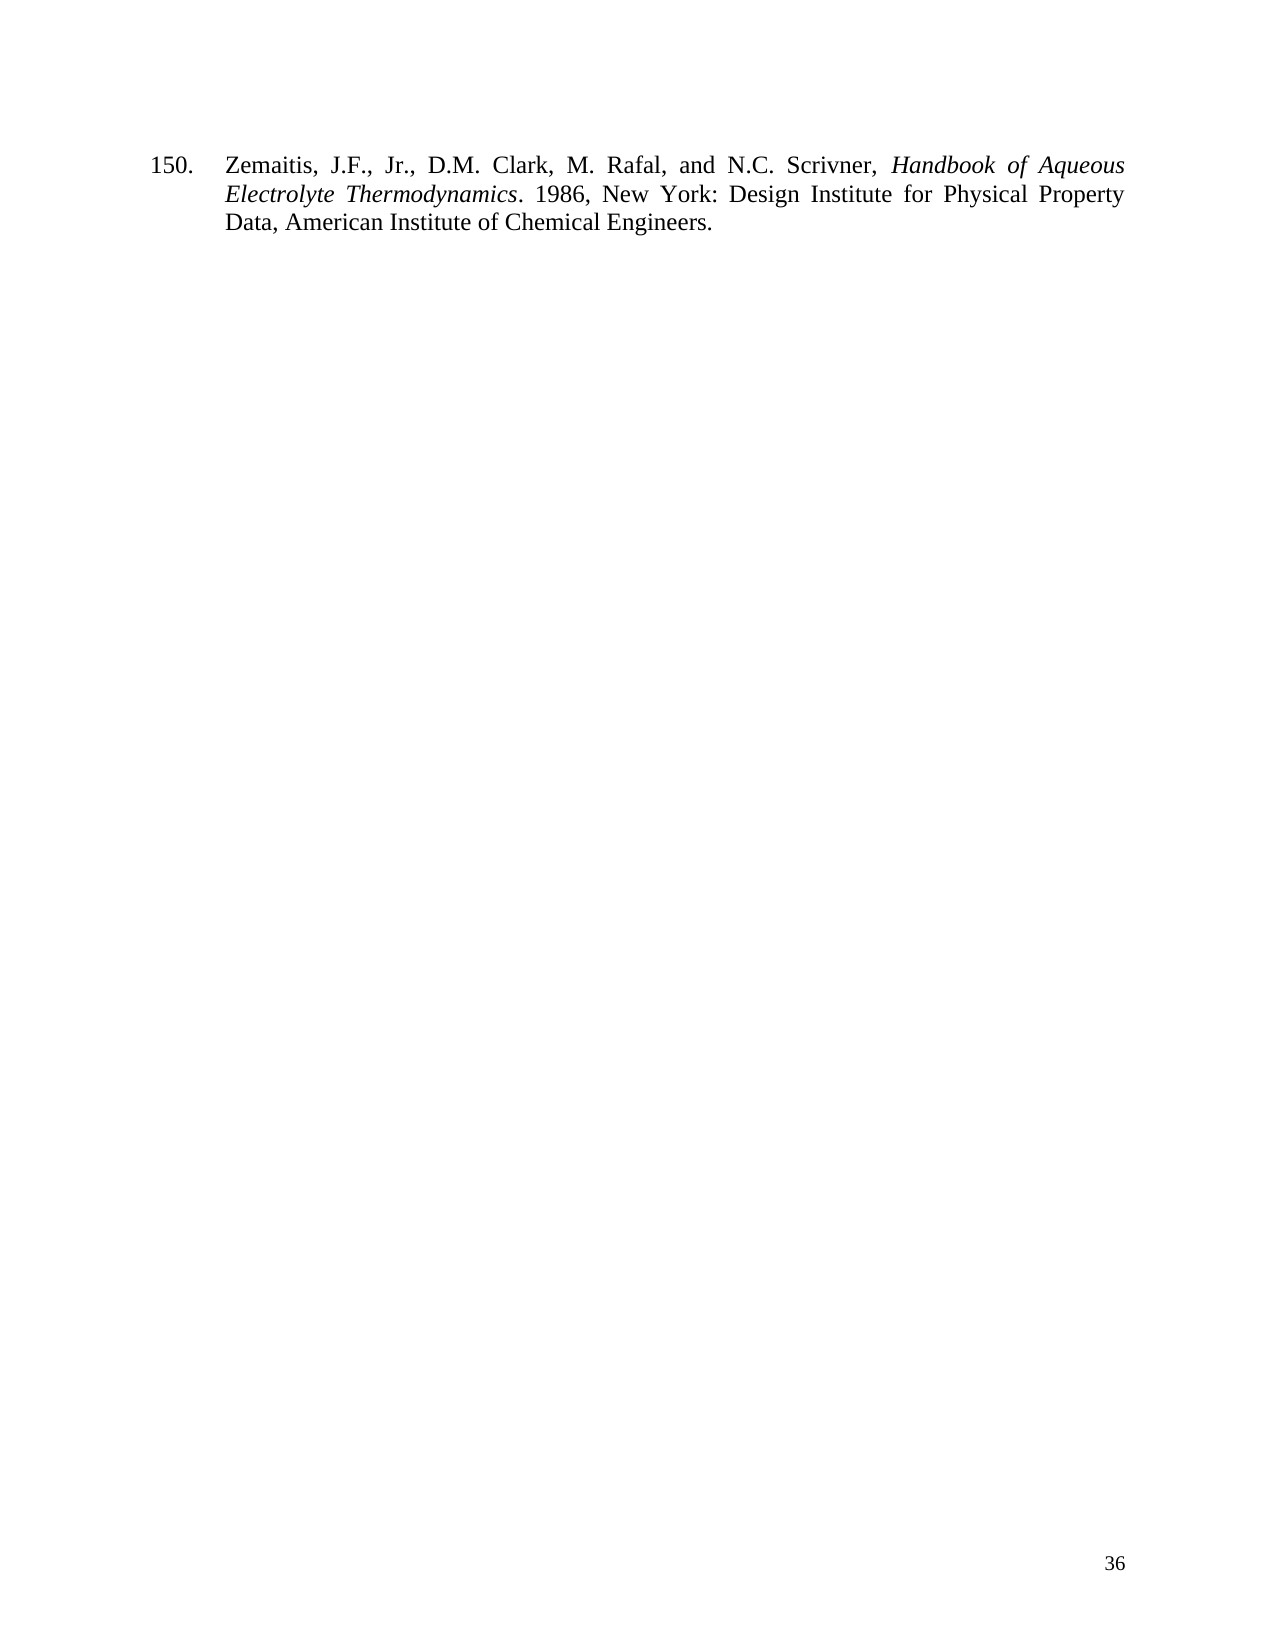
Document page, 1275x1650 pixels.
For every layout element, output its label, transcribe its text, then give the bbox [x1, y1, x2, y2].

text 150. Zemaitis, J.F., Jr., D.M. Clark, M. Rafal, and N.C. Scrivner, Handbook of Aqueous Electrolyte Thermodynamics. 1986, New York: Design Institute for Physical Property Data, American Institute of Chemical Engineers. [150, 150, 1125, 236]
